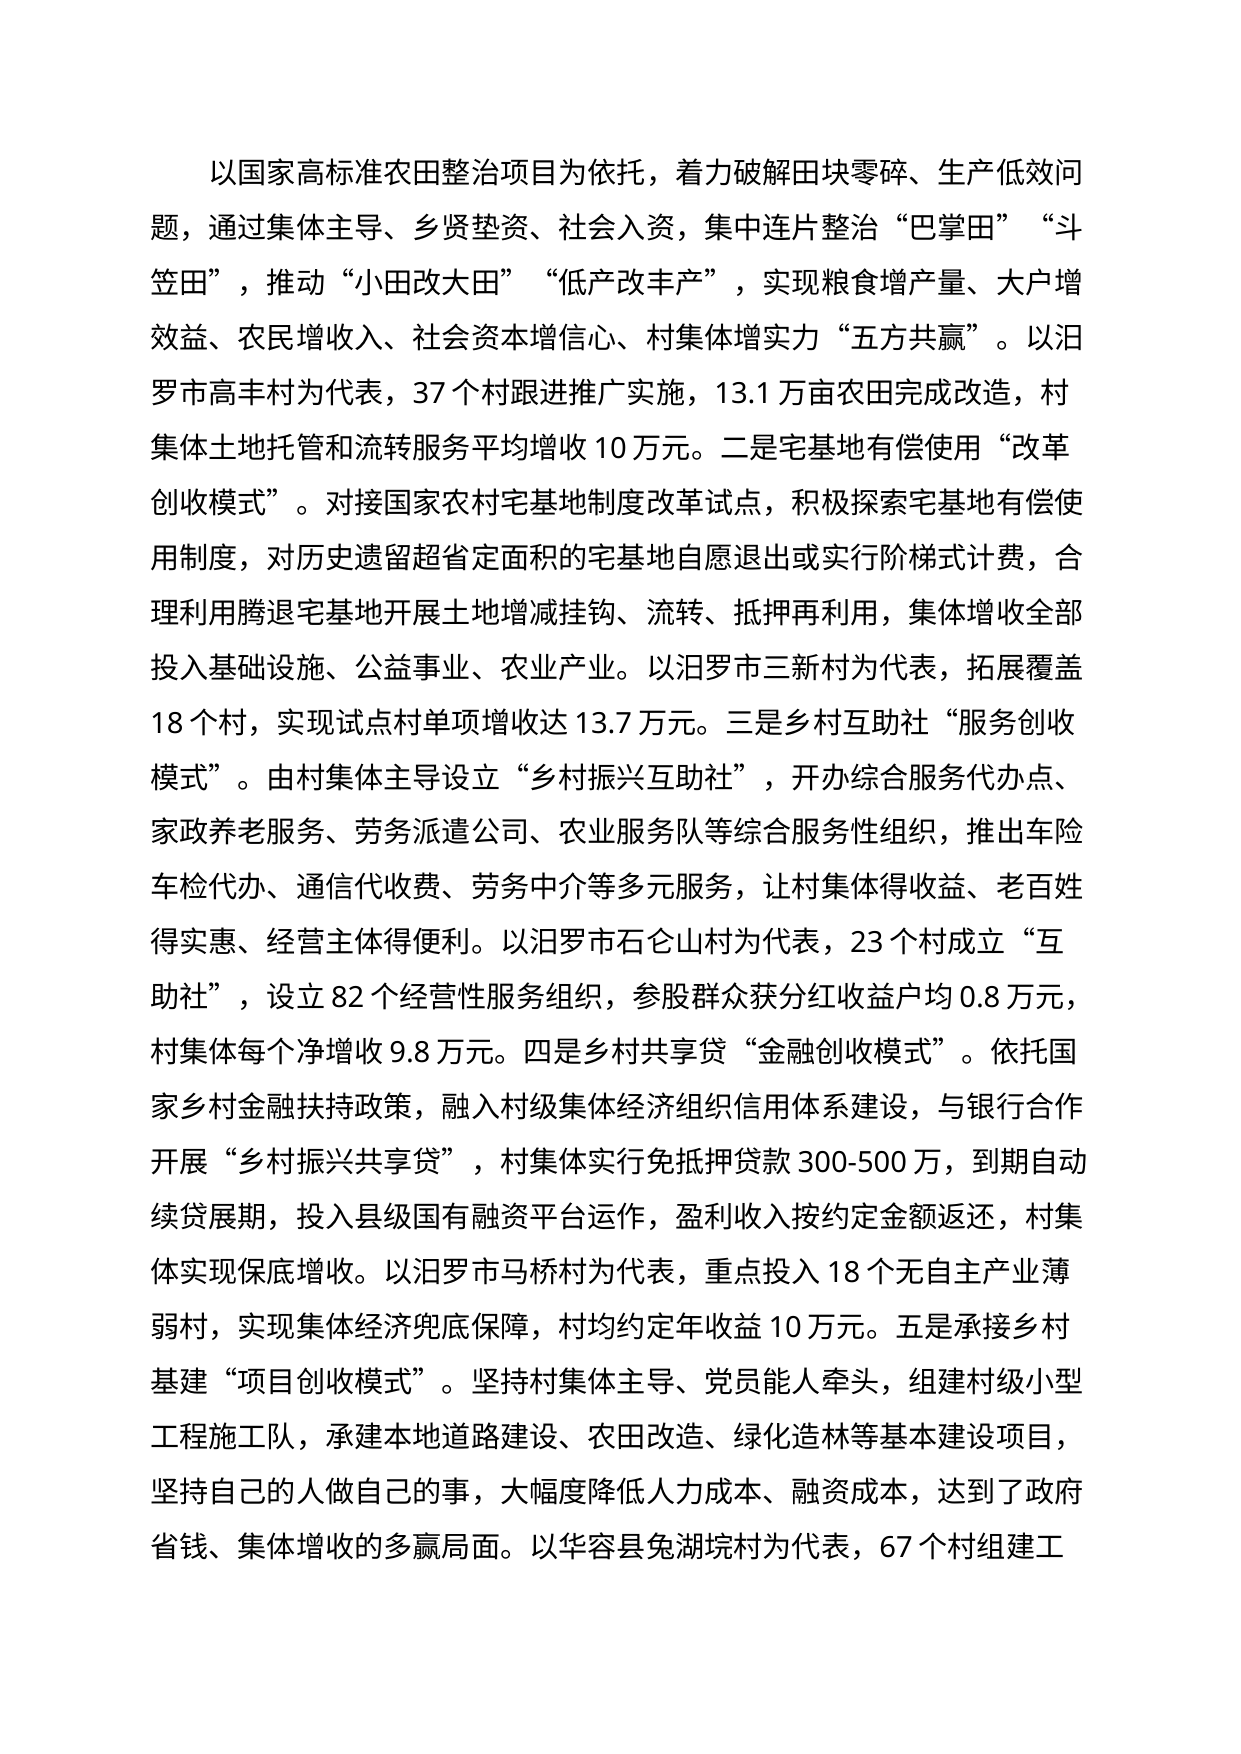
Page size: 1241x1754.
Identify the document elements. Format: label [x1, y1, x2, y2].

text [150, 150, 1090, 1566]
